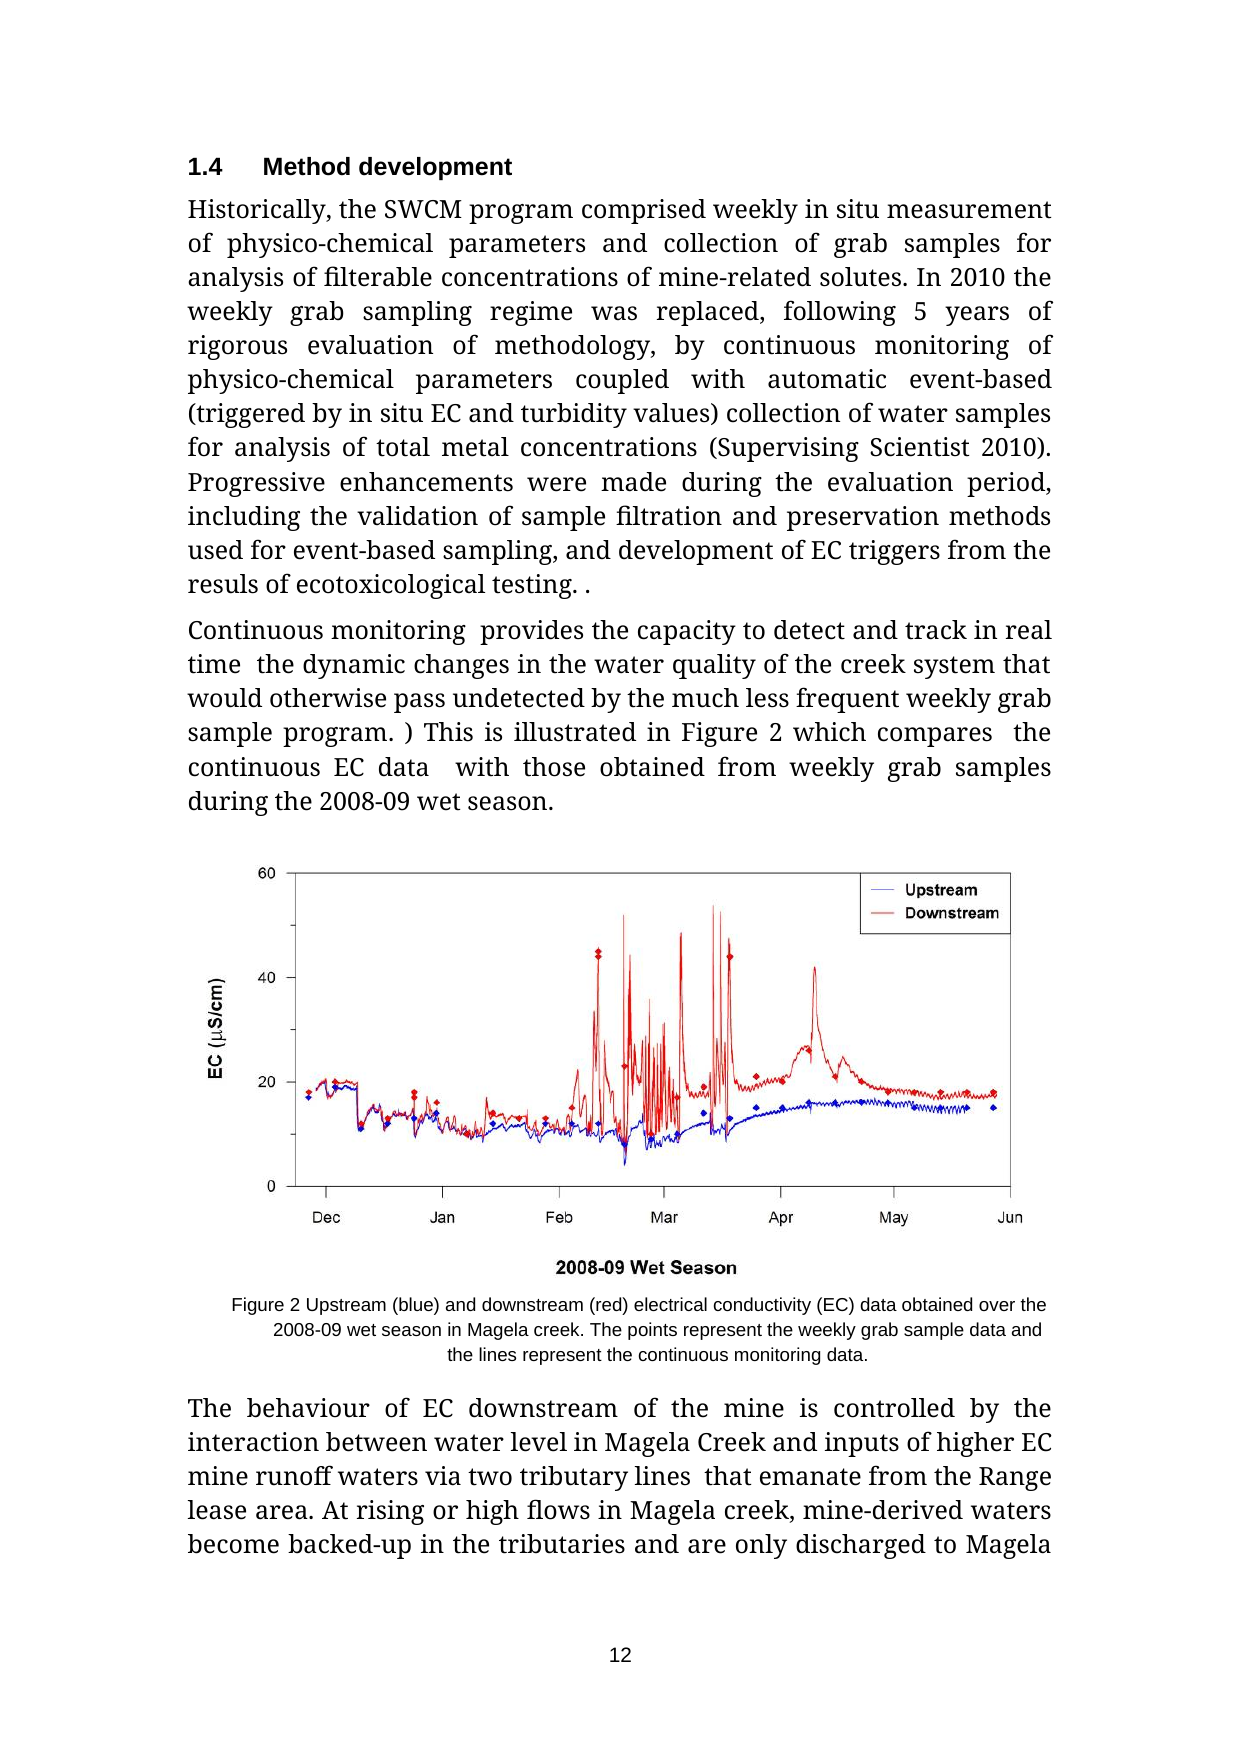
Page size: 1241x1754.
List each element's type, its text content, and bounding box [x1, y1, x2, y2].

picture [199, 864, 1023, 1278]
subtitle Method development [187, 150, 1053, 181]
text Continuous monitoring provides the capacity to detect and track in real time the dynamic changes in the water quality of the creek system that would otherwise pass undetected by the much less frequent weekly grab sample program. ) This is illustrated in Figure 2 which compares the continuous EC data with those obtained from weekly grab samples during the 2008-09 wet season. [187, 613, 1053, 817]
text Historically, the SWCM program comprised weekly in situ measurement of physico-chemical parameters and collection of grab samples for analysis of filterable concentrations of mine-related solutes. In 2010 the weekly grab sampling regime was replaced, following 5 years of rigorous evaluation of methodology, by continuous monitoring of physico-chemical parameters coupled with automatic event-based (triggered by in situ EC and turbidity values) collection of water samples for analysis of total metal concentrations (Supervising Scientist 2010). Progressive enhancements were made during the evaluation period, including the validation of sample filtration and preservation methods used for event-based sampling, and development of EC triggers from the resuls of ecotoxicological testing. . [187, 192, 1053, 600]
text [187, 1390, 1053, 1561]
